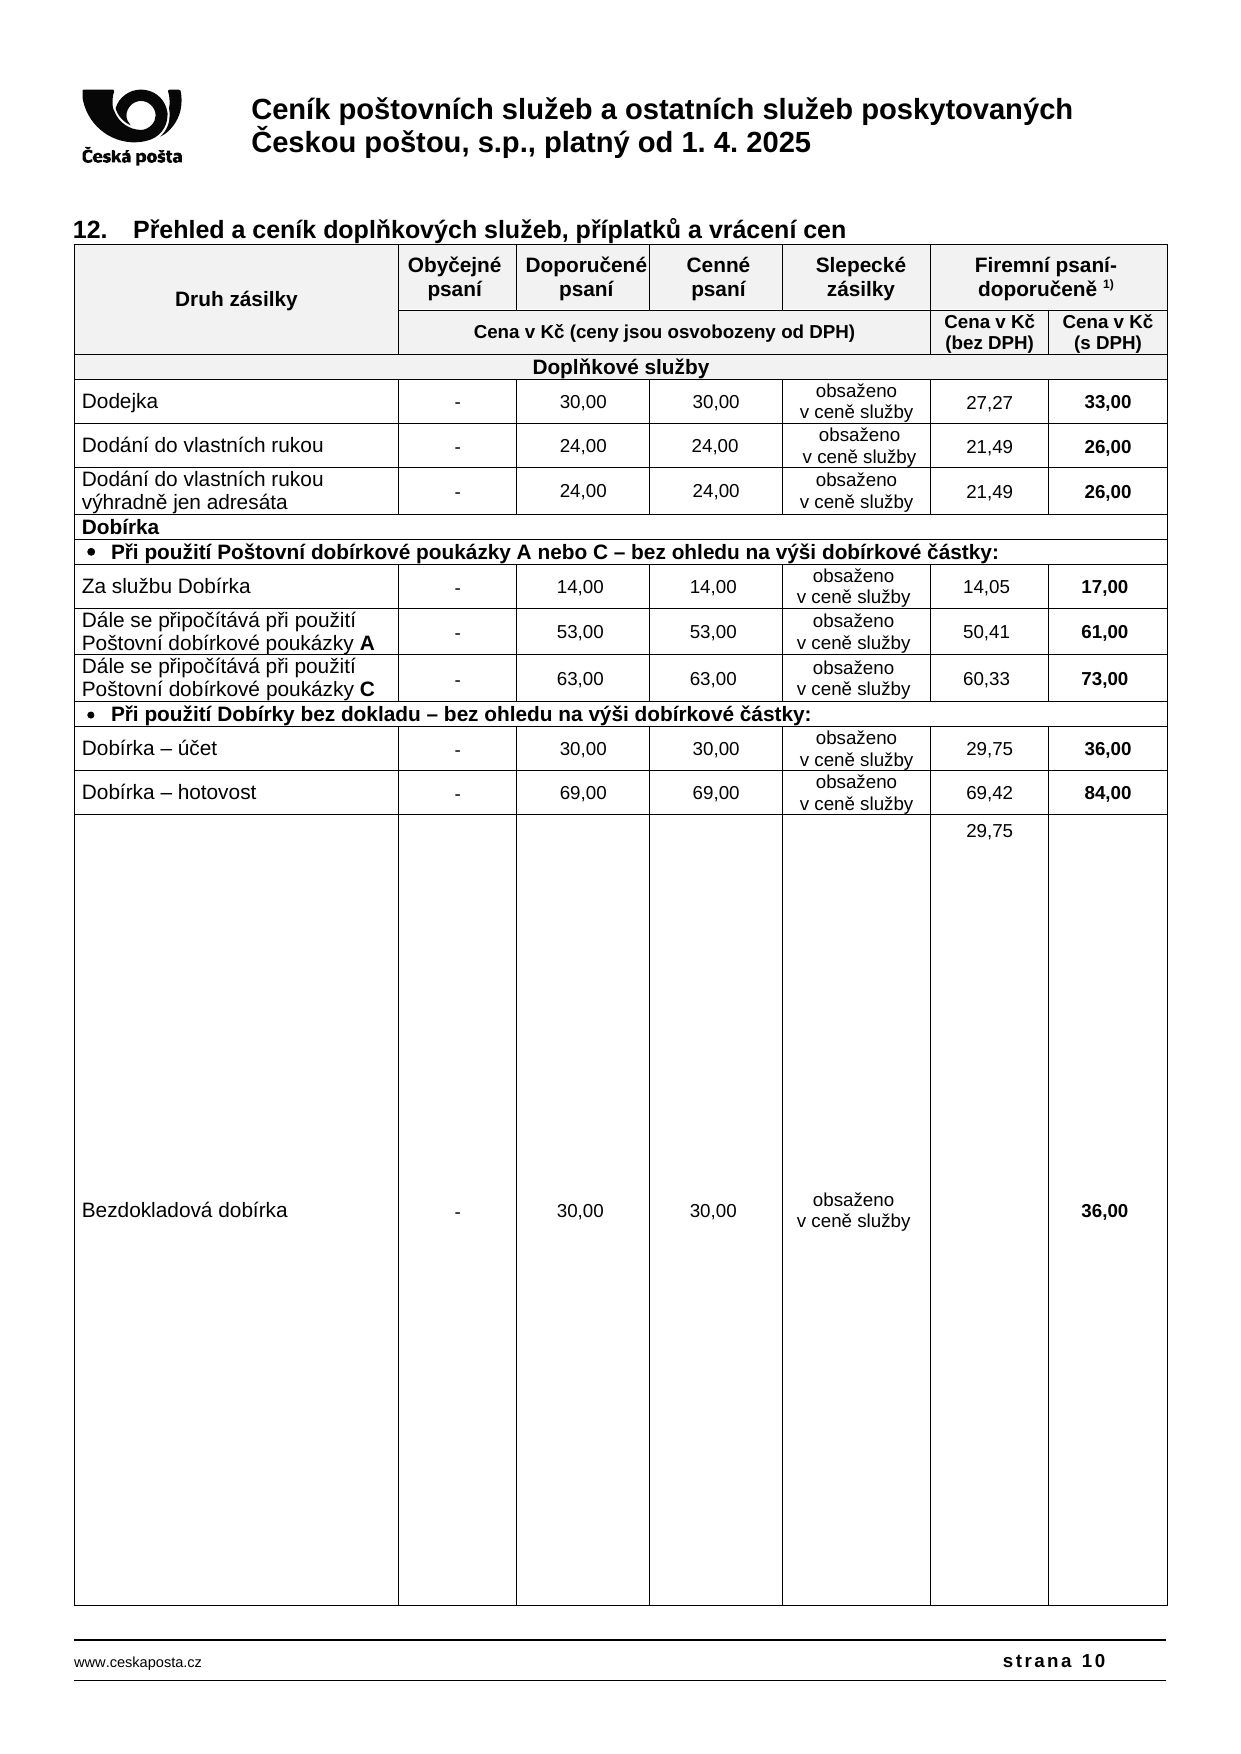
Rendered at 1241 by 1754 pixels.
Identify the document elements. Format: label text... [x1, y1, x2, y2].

table_cell 69,00 [650, 771, 782, 814]
table_cell 53,00 [517, 609, 649, 654]
table_cell 36,00 [1049, 727, 1167, 770]
table_cell 30,00 [650, 727, 782, 770]
table_header Firemní psaní-doporučeně 1) [931, 245, 1167, 309]
table_cell 14,00 [517, 565, 649, 608]
table_cell 73,00 [1049, 655, 1167, 701]
table_cell 21,49 [931, 424, 1048, 467]
table_cell 63,00 [517, 655, 649, 701]
table_cell 50,41 [931, 609, 1048, 654]
table_cell 29,75 [931, 815, 1048, 1605]
table_cell 27,27 [931, 380, 1048, 423]
table_cell obsaženo v ceně služby [783, 468, 930, 513]
table_cell Při použití Dobírky bez dokladu – bez ohledu na výši dobírkové částky: [75, 702, 1167, 726]
table_cell - [399, 727, 516, 770]
table_cell 29,75 [931, 727, 1048, 770]
table_cell 24,00 [517, 424, 649, 467]
table_header Slepecké zásilky [783, 245, 930, 309]
table_cell obsaženo v ceně služby [783, 424, 930, 467]
table_cell - [399, 565, 516, 608]
table_cell Dále se připočítává při použití Poštovní dobírkové poukázky A [75, 609, 398, 654]
table_cell Cena v Kč (bez DPH) [931, 311, 1048, 354]
table_cell 69,42 [931, 771, 1048, 814]
table_cell 24,00 [650, 424, 782, 467]
table_header Cenné psaní [650, 245, 782, 309]
table_cell Dodání do vlastních rukou výhradně jen adresáta [75, 468, 398, 513]
table_cell Dobírka – účet [75, 727, 398, 770]
table_cell Dobírka – hotovost [75, 771, 398, 814]
table_cell 21,49 [931, 468, 1048, 513]
table_cell - [399, 815, 516, 1605]
table_cell - [399, 609, 516, 654]
table_cell 30,00 [517, 727, 649, 770]
table_cell 30,00 [517, 380, 649, 423]
table_cell Cena v Kč (s DPH) [1049, 311, 1167, 354]
table_header Druh zásilky [75, 245, 398, 354]
table_cell - [399, 771, 516, 814]
table_cell 26,00 [1049, 424, 1167, 467]
table_header Obyčejné psaní [399, 245, 516, 309]
table_cell obsaženo v ceně služby [783, 727, 930, 770]
table_cell 24,00 [517, 468, 649, 513]
table_cell Dodání do vlastních rukou [75, 424, 398, 467]
table_cell obsaženo v ceně služby [783, 609, 930, 654]
table_cell 84,00 [1049, 771, 1167, 814]
table_cell - [399, 655, 516, 701]
table_cell obsaženo v ceně služby [783, 565, 930, 608]
table_cell Bezdokladová dobírka [75, 815, 398, 1605]
table_cell 63,00 [650, 655, 782, 701]
table_cell 36,00 [1049, 815, 1167, 1605]
table_cell 14,05 [931, 565, 1048, 608]
table_cell 24,00 [650, 468, 782, 513]
table_cell Dobírka [75, 515, 1167, 538]
table_cell Při použití Poštovní dobírkové poukázky A nebo C – bez ohledu na výši dobírkové částky: [75, 540, 1167, 564]
table_cell Za službu Dobírka [75, 565, 398, 608]
table_cell obsaženo v ceně služby [783, 380, 930, 423]
table_cell 26,00 [1049, 468, 1167, 513]
table_cell 60,33 [931, 655, 1048, 701]
table_cell 69,00 [517, 771, 649, 814]
table_cell Doplňkové služby [75, 355, 1167, 379]
table_cell 30,00 [517, 815, 649, 1605]
table_cell - [399, 380, 516, 423]
table_cell 61,00 [1049, 609, 1167, 654]
table_cell 17,00 [1049, 565, 1167, 608]
subtitle Přehled a ceník doplňkových služeb, příplatků a vrácení cen [73, 217, 1166, 244]
table_cell 14,00 [650, 565, 782, 608]
table_cell 30,00 [650, 815, 782, 1605]
table_cell obsaženo v ceně služby [783, 771, 930, 814]
table_cell 30,00 [650, 380, 782, 423]
table_cell obsaženo v ceně služby [783, 655, 930, 701]
table_cell 33,00 [1049, 380, 1167, 423]
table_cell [783, 815, 930, 1605]
table_cell Dále se připočítává při použití Poštovní dobírkové poukázky C [75, 655, 398, 701]
table_cell - [399, 468, 516, 513]
table_header Doporučené psaní [517, 245, 649, 309]
table_cell Cena v Kč (ceny jsou osvobozeny od DPH) [399, 311, 930, 354]
table_cell - [399, 424, 516, 467]
table_cell 53,00 [650, 609, 782, 654]
table_cell Dodejka [75, 380, 398, 423]
